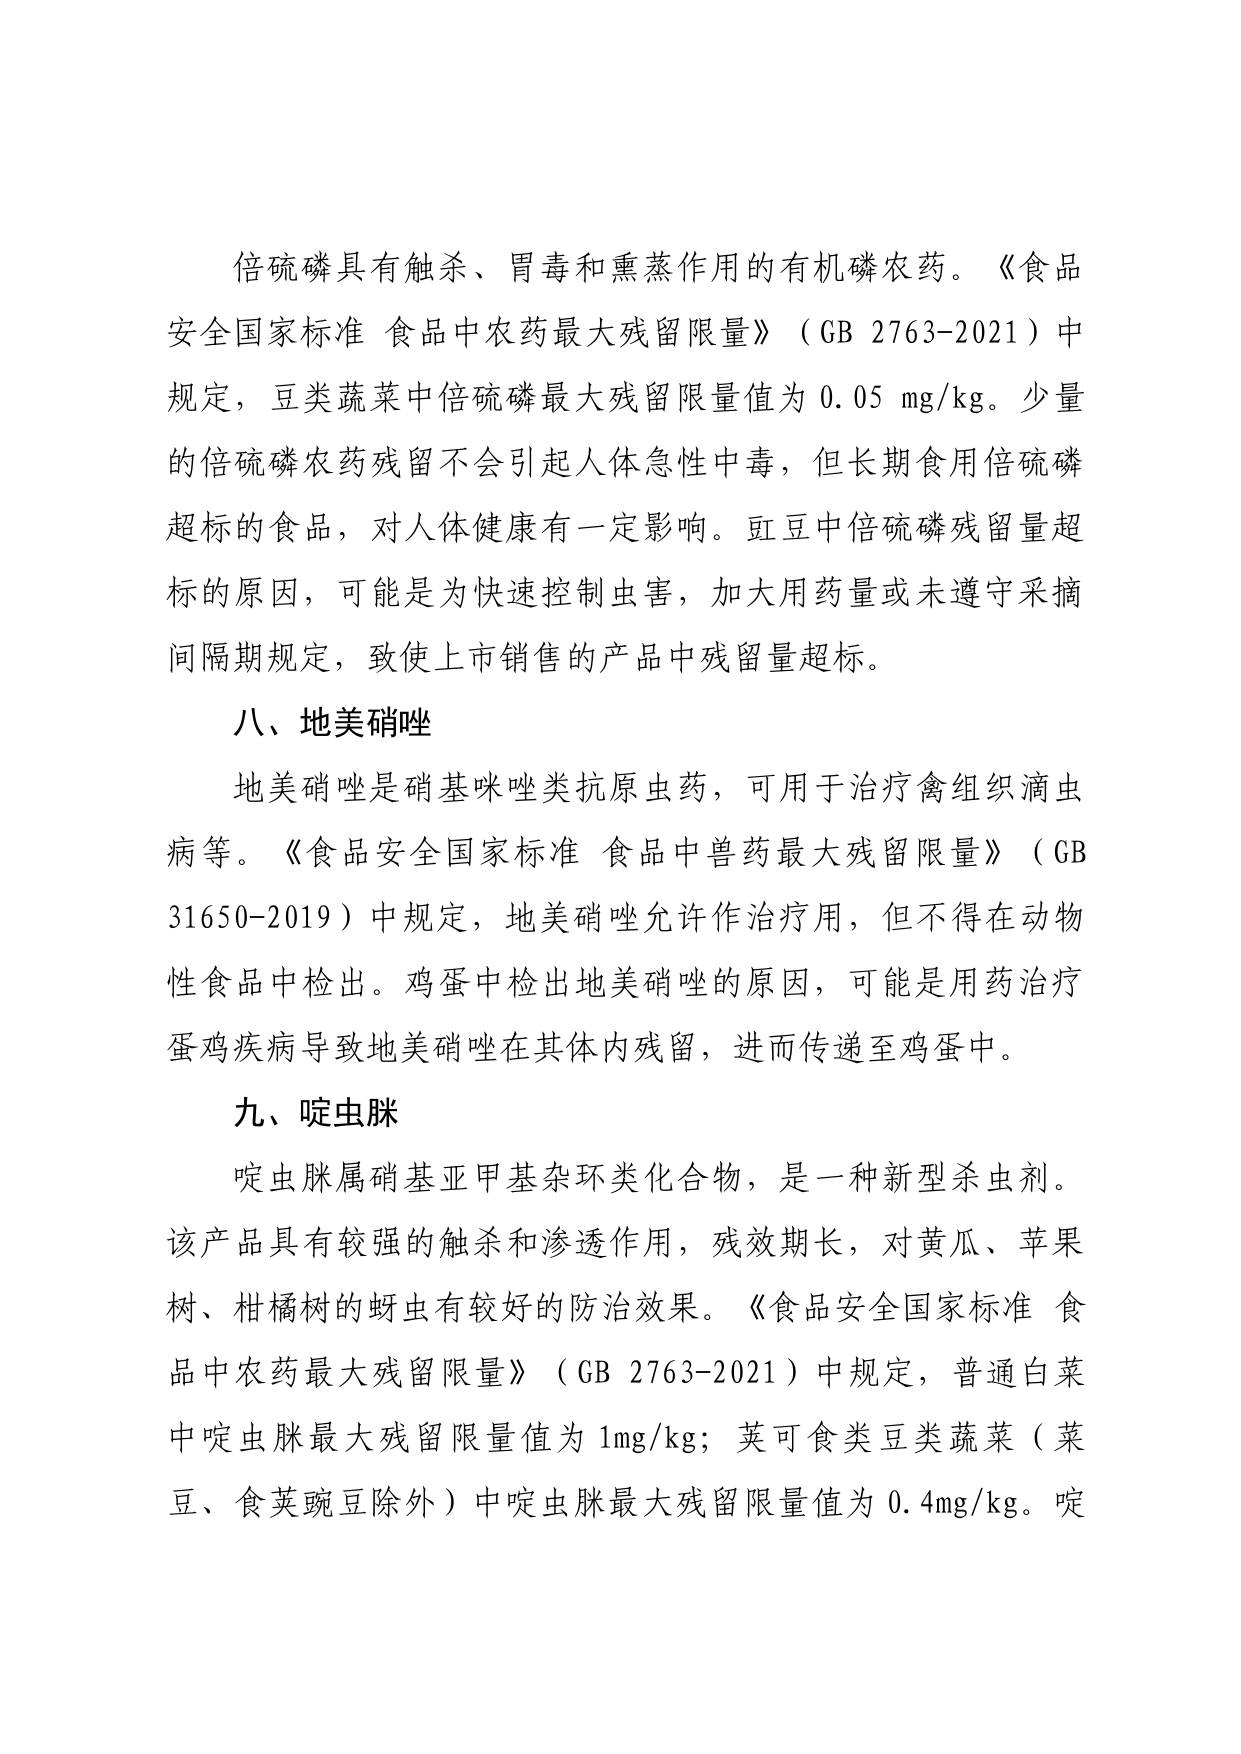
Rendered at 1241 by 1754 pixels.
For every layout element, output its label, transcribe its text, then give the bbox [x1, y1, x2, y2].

text 地美硝唑是硝基咪唑类抗原虫药，可用于治疗禽组织滴虫病等。《食品安全国家标准 食品中兽药最大残留限量》（GB 31650-2019）中规定，地美硝唑允许作治疗用，但不得在动物性食品中检出。鸡蛋中检出地美硝唑的原因，可能是用药治疗蛋鸡疾病导致地美硝唑在其体内残留，进而传递至鸡蛋中。 [165, 753, 1087, 1078]
text 倍硫磷具有触杀、胃毒和熏蒸作用的有机磷农药。《食品安全国家标准 食品中农药最大残留限量》（GB 2763-2021）中规定，豆类蔬菜中倍硫磷最大残留限量值为0.05 mg/kg。少量的倍硫磷农药残留不会引起人体急性中毒，但长期食用倍硫磷超标的食品，对人体健康有一定影响。豇豆中倍硫磷残留量超标的原因，可能是为快速控制虫害，加大用药量或未遵守采摘间隔期规定，致使上市销售的产品中残留量超标。 [165, 233, 1087, 688]
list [165, 1143, 1087, 1533]
subtitle 八、地美硝唑 [165, 688, 1087, 753]
subtitle 九、啶虫脒 [165, 1078, 1087, 1143]
